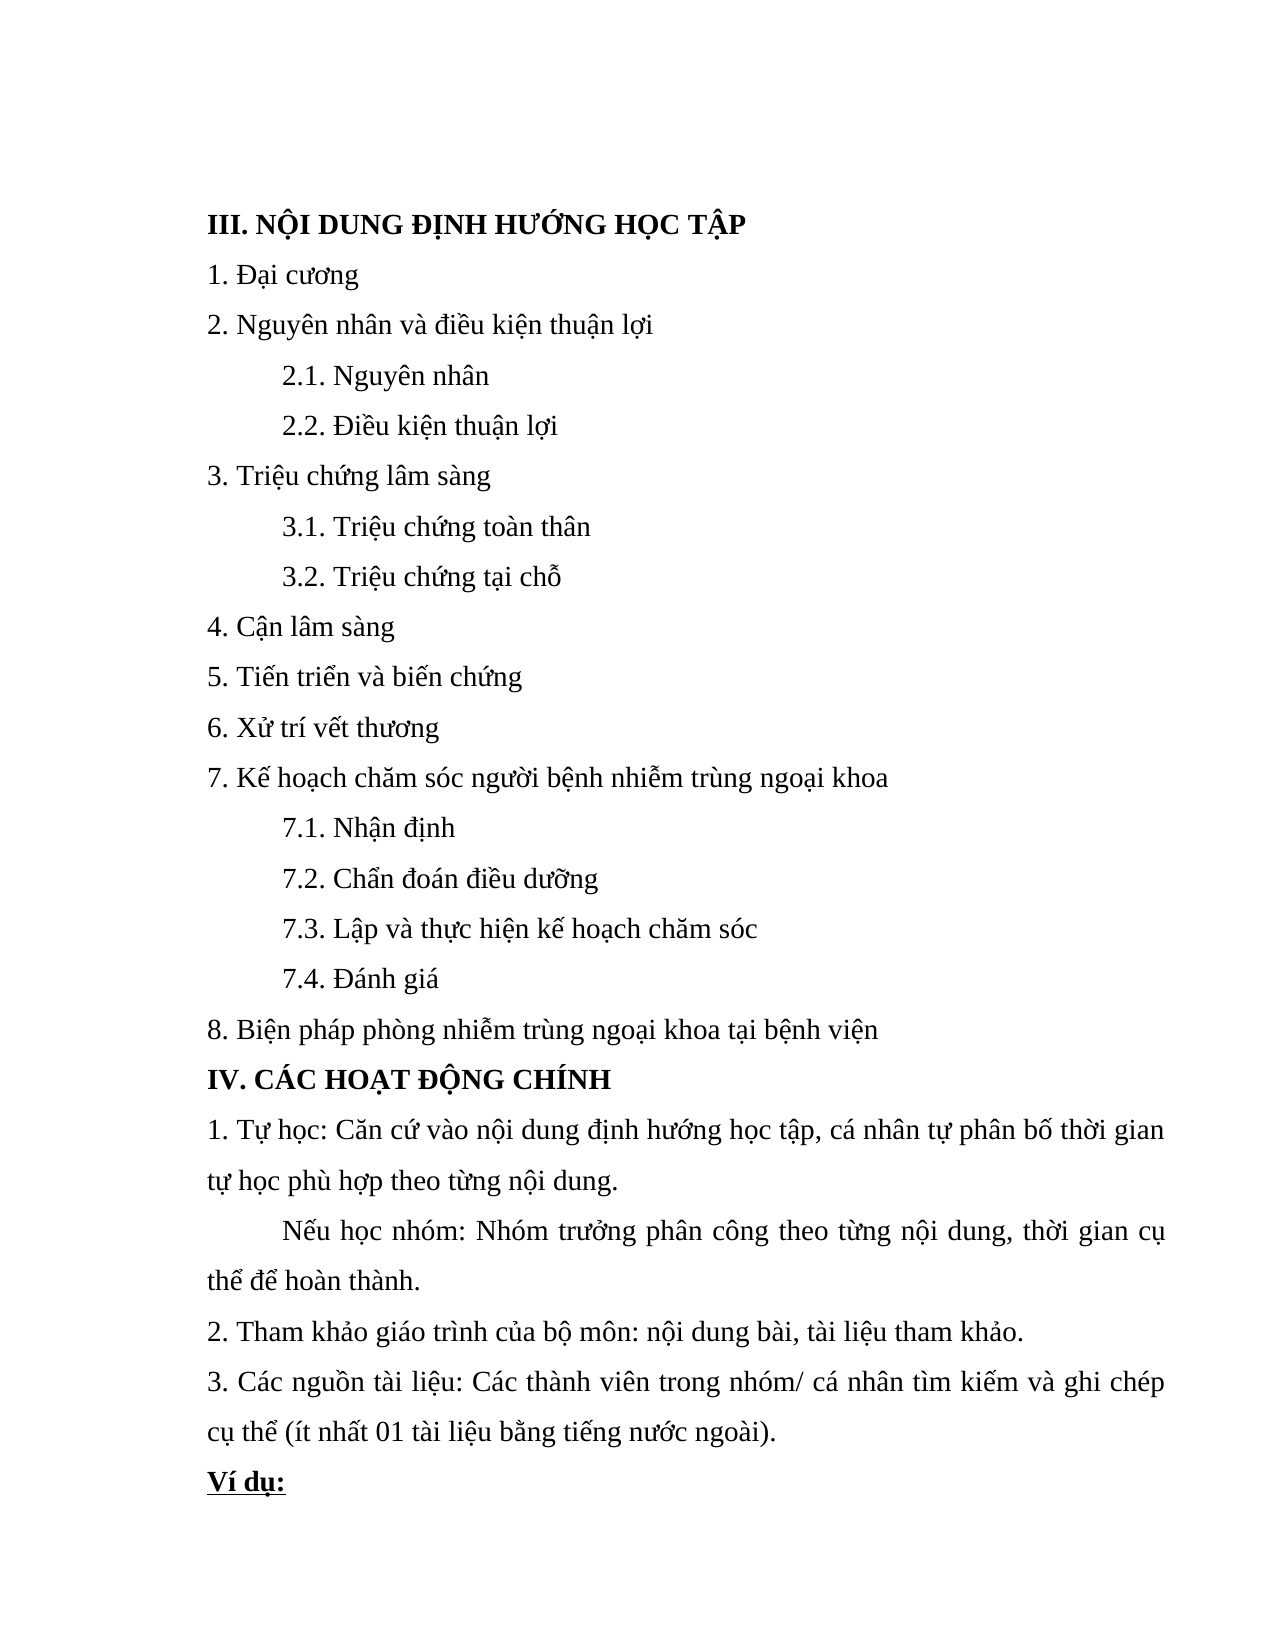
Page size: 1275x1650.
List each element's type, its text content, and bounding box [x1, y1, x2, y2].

text 4. Cận lâm sàng [207, 609, 1167, 643]
text 2. Nguyên nhân và điều kiện thuận lợi [207, 307, 1167, 341]
text 3.1. Triệu chứng toàn thân [207, 509, 1167, 542]
text 2.1. Nguyên nhân [207, 358, 1167, 391]
text III. NỘI DUNG ĐỊNH HƯỚNG HỌC TẬP [207, 207, 1167, 240]
text 8. Biện pháp phòng nhiễm trùng ngoại khoa tại bệnh viện [207, 1012, 1167, 1045]
text 3. Các nguồn tài liệu: Các thành viên trong nhóm/ cá nhân tìm kiếm và ghi chép cụ thể (ít nhất 01 tài liệu bằng tiếng nước ngoài). [207, 1364, 1167, 1448]
text Nếu học nhóm: Nhóm trưởng phân công theo từng nội dung, thời gian cụ thể để hoàn thành. [207, 1213, 1167, 1297]
text Ví dụ: [207, 1464, 1167, 1498]
text 1. Tự học: Căn cứ vào nội dung định hướng học tập, cá nhân tự phân bố thời gian tự học phù hợp theo từng nội dung. [207, 1112, 1167, 1196]
text 7.1. Nhận định [207, 811, 1167, 844]
text 6. Xử trí vết thương [207, 710, 1167, 743]
text 2. Tham khảo giáo trình của bộ môn: nội dung bài, tài liệu tham khảo. [207, 1314, 1167, 1347]
text 3. Triệu chứng lâm sàng [207, 458, 1167, 492]
text 3.2. Triệu chứng tại chỗ [207, 559, 1167, 592]
text IV. CÁC HOẠT ĐỘNG CHÍNH [207, 1062, 1167, 1096]
text 2.2. Điều kiện thuận lợi [207, 408, 1167, 442]
text 7.2. Chẩn đoán điều dưỡng [207, 861, 1167, 894]
text 5. Tiến triển và biến chứng [207, 659, 1167, 693]
text 1. Đại cương [207, 257, 1167, 291]
text 7.3. Lập và thực hiện kế hoạch chăm sóc [207, 911, 1167, 945]
text 7.4. Đánh giá [207, 961, 1167, 995]
text 7. Kế hoạch chăm sóc người bệnh nhiễm trùng ngoại khoa [207, 760, 1167, 794]
